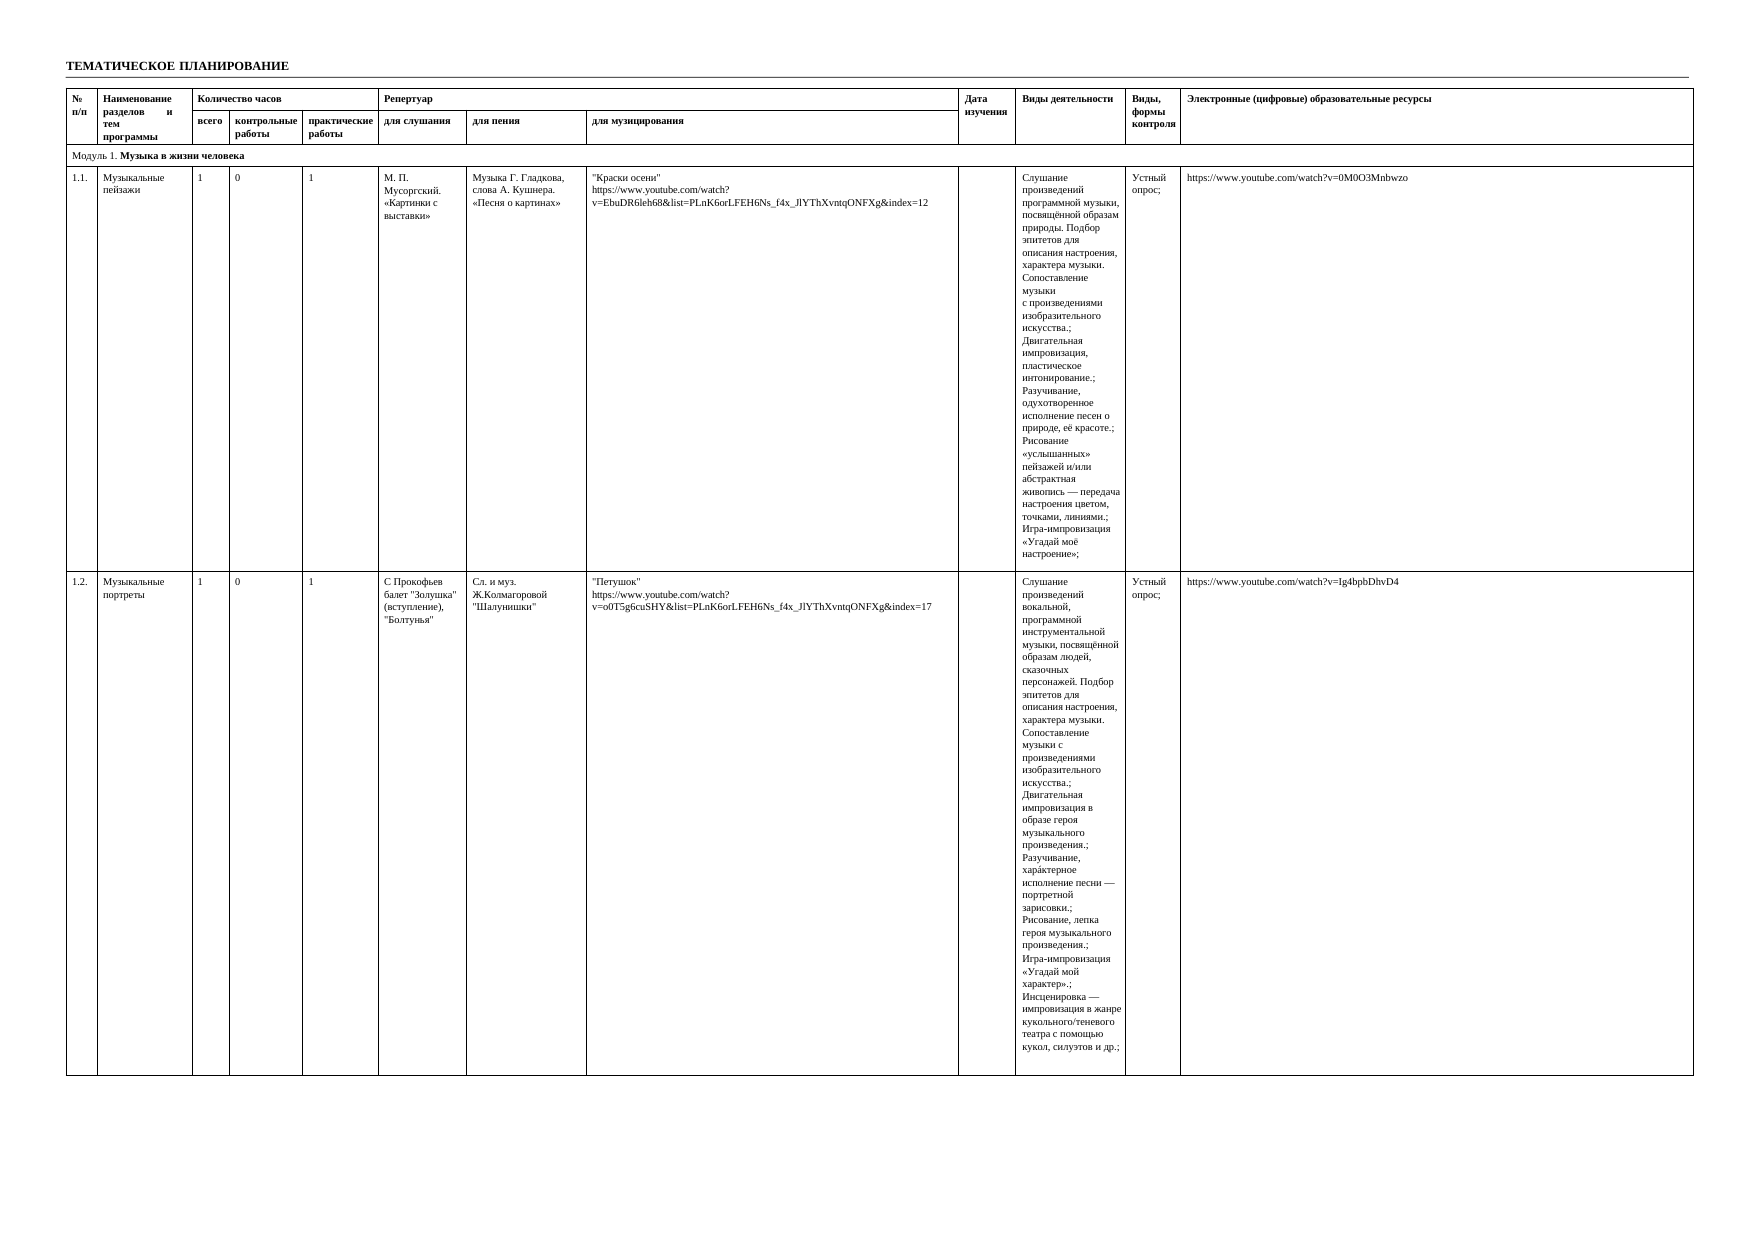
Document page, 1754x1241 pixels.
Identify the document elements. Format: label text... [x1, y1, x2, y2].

table_header Количество часов [193, 89, 378, 109]
table_cell Музыка Г. Гладкова, слова А. Кушнера. «Песня о картинах» [467, 167, 586, 571]
table_cell Модуль 1. Музыка в жизни человека [67, 145, 1693, 166]
table_cell 0 [230, 167, 302, 571]
text ТЕМАТИЧЕСКОЕ ПЛАНИРОВАНИЕ [66, 59, 1706, 73]
table_cell для музицирования [587, 111, 958, 144]
table_cell 1.2. [67, 572, 97, 1075]
table_cell для пения [467, 111, 586, 144]
table_cell 0 [230, 572, 302, 1075]
table_cell всего [193, 111, 229, 144]
table_cell 1 [303, 167, 378, 571]
table_cell 1 [193, 572, 229, 1075]
table_cell 1 [193, 167, 229, 571]
table_cell для слушания [379, 111, 466, 144]
table_cell https://www.youtube.com/watch?v=Ig4bpbDhvD4 [1181, 572, 1693, 1075]
table_cell Слушание произведений вокальной, программной инструментальной музыки, посвящённой образам людей, сказочных персонажей. Подбор эпитетов для описания настроения, характера музыки. Сопоставление музыки с произведениями изобразительного искусства.; Двигательная импровизация в образе героя музыкального произведения.; Разучивание, харáктерное исполнение песни — портретной зарисовки.; Рисование, лепка героя музыкального произведения.; Игра-импровизация «Угадай мой характер».; Инсценировка — импровизация в жанре кукольного/теневого театра с помощью кукол, силуэтов и др.; [1016, 572, 1125, 1075]
table_cell Слушание произведений программной музыки, посвящённой образам природы. Подбор эпитетов для описания настроения, характера музыки. Сопоставление музыки с произведениями изобразительного искусства.; Двигательная импровизация, пластическое интонирование.; Разучивание, одухотворенное исполнение песен о природе, её красоте.; Рисование «услышанных» пейзажей и/или абстрактная живопись — передача настроения цветом, точками, линиями.; Игра-импровизация «Угадай моё настроение»; [1016, 167, 1125, 571]
table_header Дата изучения [959, 89, 1015, 144]
table_cell Музыкальные портреты [98, 572, 192, 1075]
table_cell "Краски осени" https://www.youtube.com/watch? v=EbuDR6leh68&list=PLnK6orLFEH6Ns_f4x_JlYThXvntqONFXg&index=12 [587, 167, 958, 571]
table_header Наименование разделов и тем программы [98, 89, 192, 144]
table_header Виды деятельности [1016, 89, 1125, 144]
table_cell М. П. Мусоргский. «Картинки с выставки» [379, 167, 466, 571]
table_cell Устный опрос; [1126, 572, 1180, 1075]
table_cell 1.1. [67, 167, 97, 571]
table_cell Устный опрос; [1126, 167, 1180, 571]
table_cell практические работы [303, 111, 378, 144]
table_cell контрольные работы [230, 111, 302, 144]
table_cell С Прокофьев балет "Золушка" (вступление), "Болтунья" [379, 572, 466, 1075]
table_cell [959, 167, 1015, 571]
table_cell https://www.youtube.com/watch?v=0M0O3Mnbwzo [1181, 167, 1693, 571]
table_cell 1 [303, 572, 378, 1075]
table_cell "Петушок" https://www.youtube.com/watch? v=o0T5g6cuSHY&list=PLnK6orLFEH6Ns_f4x_JlYThXvntqONFXg&index=17 [587, 572, 958, 1075]
table_header Виды, формы контроля [1126, 89, 1180, 144]
table_cell Музыкальные пейзажи [98, 167, 192, 571]
table_header Электронные (цифровые) образовательные ресурсы [1181, 89, 1693, 144]
table_cell [959, 572, 1015, 1075]
table_cell Сл. и муз. Ж.Колмагоровой "Шалунишки" [467, 572, 586, 1075]
table_header Репертуар [379, 89, 958, 109]
table_header № п/п [67, 89, 97, 144]
